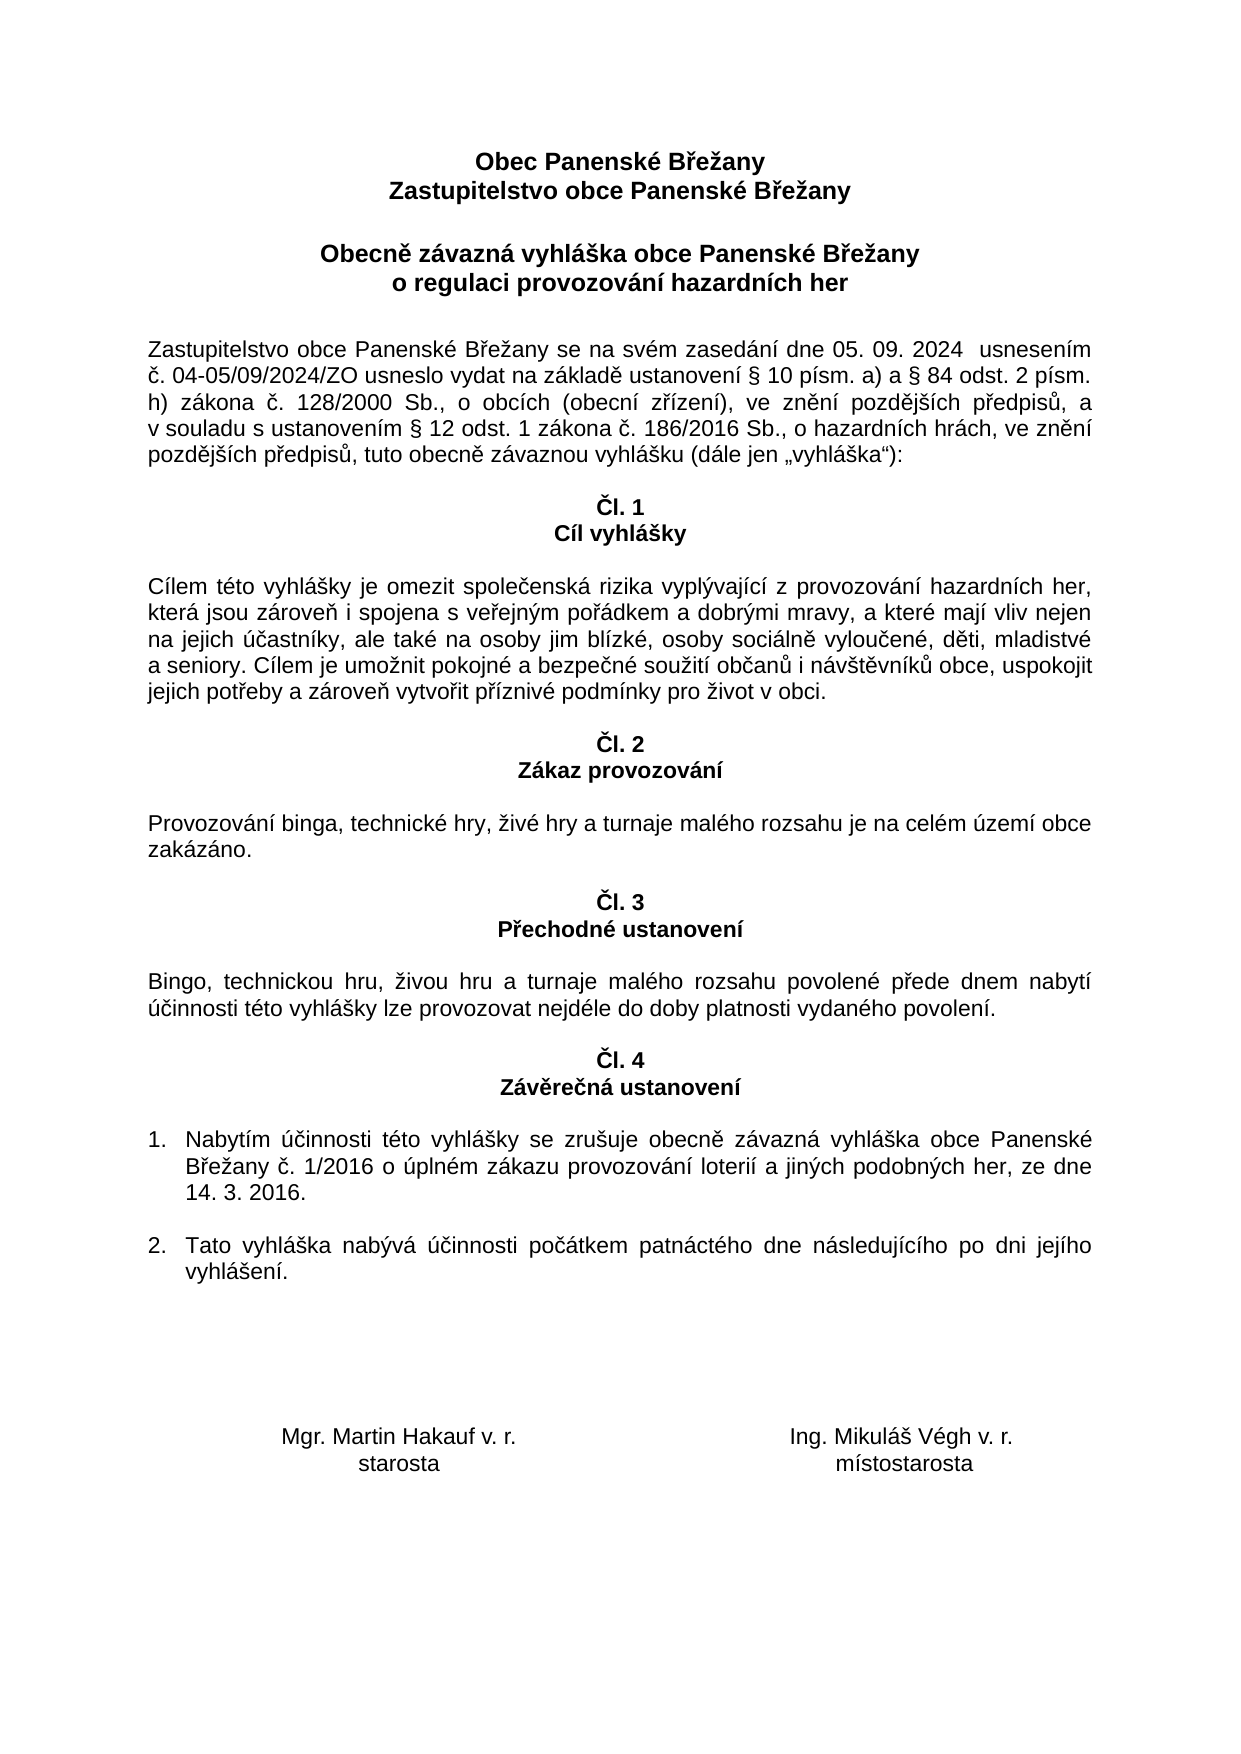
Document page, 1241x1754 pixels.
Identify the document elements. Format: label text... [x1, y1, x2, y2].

text Čl. 1 [148, 494, 1093, 520]
text Bingo, technickou hru, živou hru a turnaje malého rozsahu povolené přede dnem nabytí účinnosti této vyhlášky lze provozovat nejdéle do doby platnosti vydaného povolení. [148, 968, 1093, 1021]
text Provozování binga, technické hry, živé hry a turnaje malého rozsahu je na celém území obce zakázáno. [148, 810, 1093, 863]
text Čl. 2 [148, 731, 1093, 757]
text Čl. 3 [148, 889, 1093, 916]
table_header Ing. Mikuláš Végh v. r. místostarosta [650, 1364, 1152, 1482]
table_header Mgr. Martin Hakauf v. r. starosta [148, 1364, 650, 1482]
text Zastupitelstvo obce Panenské Břežany se na svém zasedání dne 05. 09. 2024 usnesením č. 04-05/09/2024/ZO usneslo vydat na základě ustanovení § 10 písm. a) a § 84 odst. 2 písm. h) zákona č. 128/2000 Sb., o obcích (obecní zřízení), ve znění pozdějších předpisů, a v souladu s ustanovením § 12 odst. 1 zákona č. 186/2016 Sb., o hazardních hrách, ve znění pozdějších předpisů, tuto obecně závaznou vyhlášku (dále jen „vyhláška“): [148, 336, 1093, 467]
text Cílem této vyhlášky je omezit společenská rizika vyplývající z provozování hazardních her, která jsou zároveň i spojena s veřejným pořádkem a dobrými mravy, a které mají vliv nejen na jejich účastníky, ale také na osoby jim blízké, osoby sociálně vyloučené, děti, mladistvé a seniory. Cílem je umožnit pokojné a bezpečné soužití občanů i návštěvníků obce, uspokojit jejich potřeby a zároveň vytvořit příznivé podmínky pro život v obci. [148, 573, 1093, 705]
text Cíl vyhlášky [148, 520, 1093, 547]
text Závěrečná ustanovení [148, 1074, 1093, 1100]
text Zastupitelstvo obce Panenské Břežany [148, 176, 1093, 204]
text o regulaci provozování hazardních her [148, 268, 1093, 297]
text Zákaz provozování [148, 757, 1093, 784]
list Tato vyhláška nabývá účinnosti počátkem patnáctého dne následujícího po dni jejího vyhlášení. [148, 1232, 1093, 1284]
text Obecně závazná vyhláška obce Panenské Břežany [148, 239, 1093, 268]
list Nabytím účinnosti této vyhlášky se zrušuje obecně závazná vyhláška obce Panenské Břežany č. 1/2016 o úplném zákazu provozování loterií a jiných podobných her, ze dne 14. 3. 2016. [148, 1126, 1093, 1205]
text Obec Panenské Břežany [148, 147, 1093, 176]
text Přechodné ustanovení [148, 916, 1093, 942]
text Čl. 4 [148, 1047, 1093, 1074]
